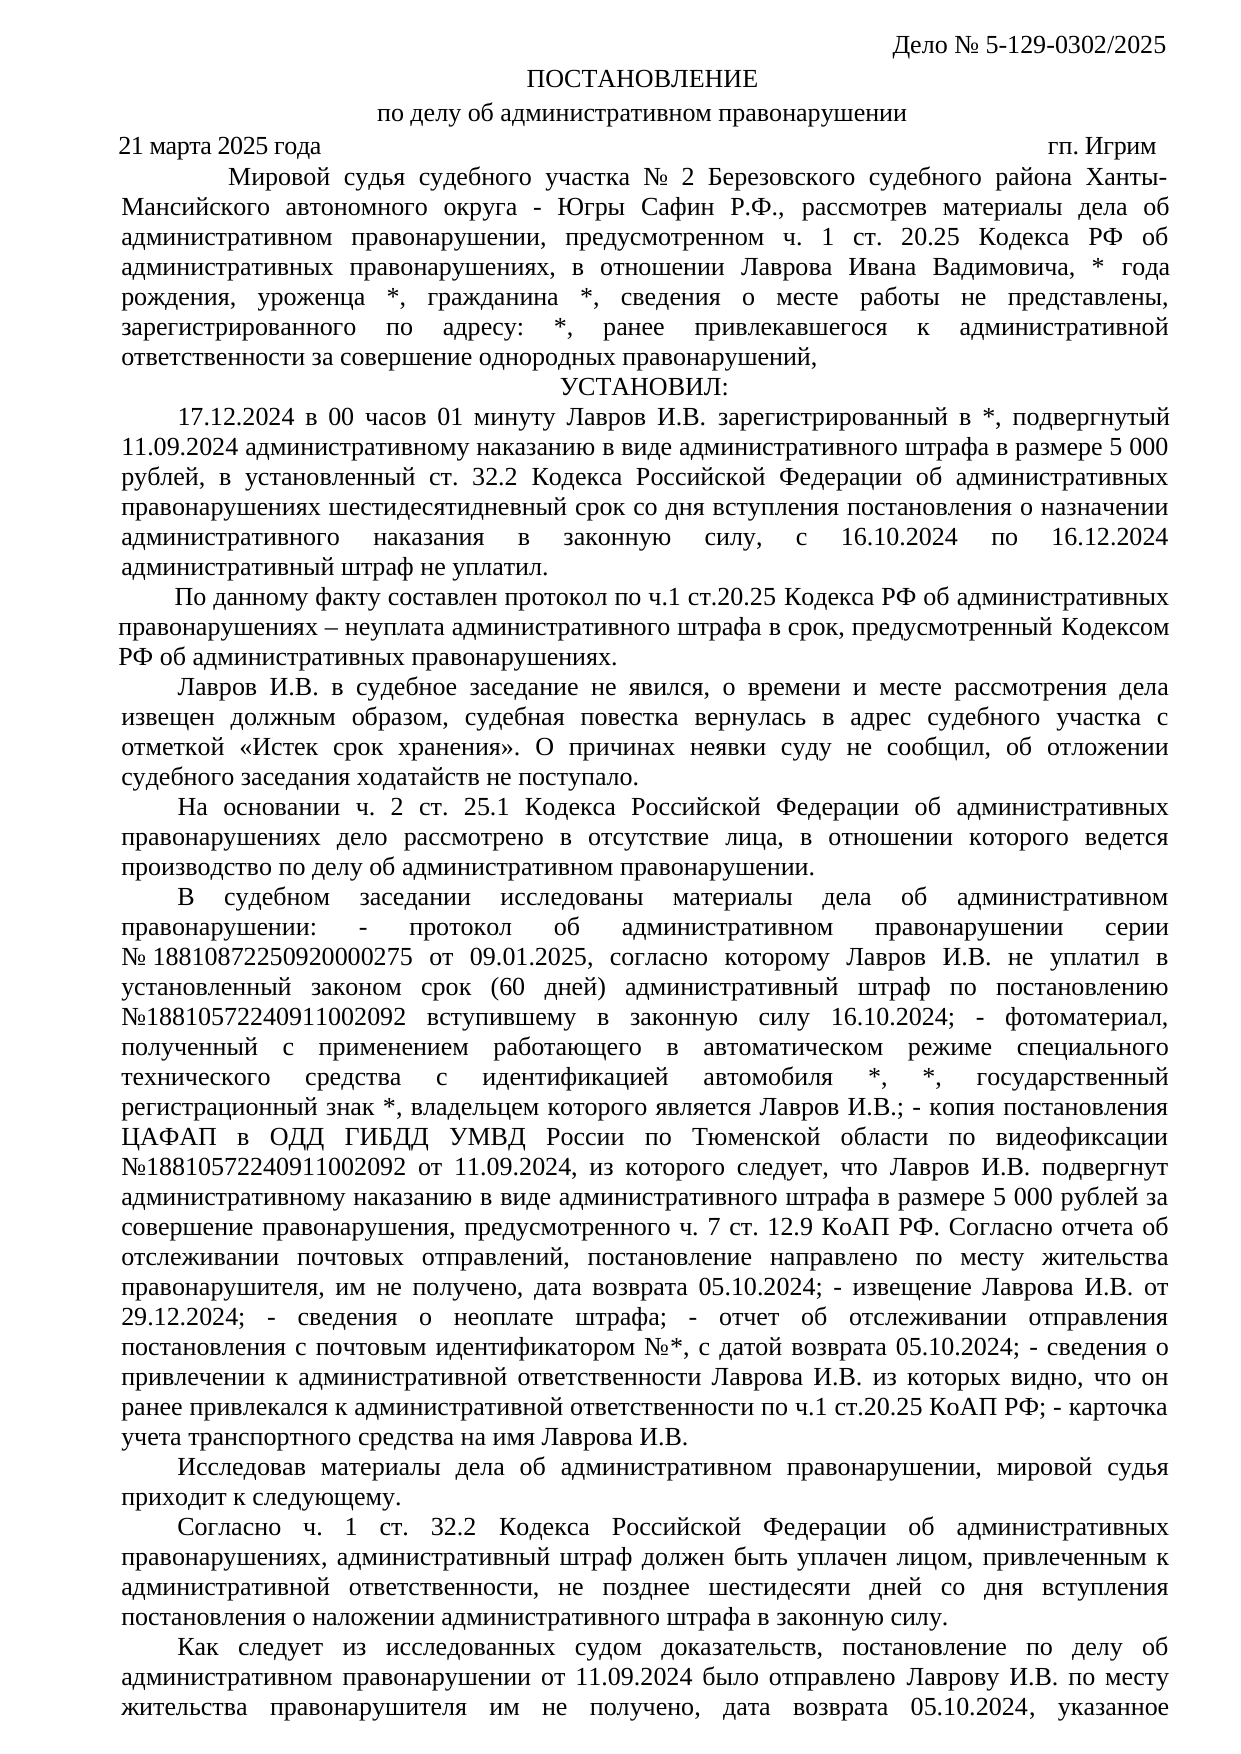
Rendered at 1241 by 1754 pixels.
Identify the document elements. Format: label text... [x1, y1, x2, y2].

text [121, 1631, 1169, 1721]
text Исследовав материалы дела об административном правонарушении, мировой судья приходит к следующему. [121, 1451, 1170, 1511]
text 21 марта 2025 года гп. Игрим [118, 128, 1166, 161]
text По данному факту составлен протокол по ч.1 ст.20.25 Кодекса РФ об административных правонарушениях – неуплата административного штрафа в срок, предусмотренный Кодексом РФ об административных правонарушениях. [118, 581, 1169, 671]
text На основании ч. 2 ст. 25.1 Кодекса Российской Федерации об административных правонарушениях дело рассмотрено в отсутствие лица, в отношении которого ведется производство по делу об административном правонарушении. [121, 791, 1170, 881]
text Дело № 5-129-0302/2025 [177, 29, 1166, 59]
text Мировой судья судебного участка № 2 Березовского судебного района Ханты-Мансийского автономного округа - Югры Сафин Р.Ф., рассмотрев материалы дела об административном правонарушении, предусмотренном ч. 1 ст. 20.25 Кодекса РФ об административных правонарушениях, в отношении Лаврова Ивана Вадимовича, * года рождения, уроженца *, гражданина *, сведения о месте работы не представлены, зарегистрированного по адресу: *, ранее привлекавшегося к административной ответственности за совершение однородных правонарушений, [121, 161, 1170, 371]
text 17.12.2024 в 00 часов 01 минуту Лавров И.В. зарегистрированный в *, подвергнутый 11.09.2024 административному наказанию в виде административного штрафа в размере 5 000 рублей, в установленный ст. 32.2 Кодекса Российской Федерации об административных правонарушениях шестидесятидневный срок со дня вступления постановления о назначении административного наказания в законную силу, с 16.10.2024 по 16.12.2024 административный штраф не уплатил. [121, 401, 1170, 581]
text В судебном заседании исследованы материалы дела об административном правонарушении: - протокол об административном правонарушении серии № 18810872250920000275 от 09.01.2025, согласно которому Лавров И.В. не уплатил в установленный законом срок (60 дней) административный штраф по постановлению №18810572240911002092 вступившему в законную силу 16.10.2024; - фотоматериал, полученный с применением работающего в автоматическом режиме специального технического средства с идентификацией автомобиля *, *, государственный регистрационный знак *, владельцем которого является Лавров И.В.; - копия постановления ЦАФАП в ОДД ГИБДД УМВД России по Тюменской области по видеофиксации №18810572240911002092 от 11.09.2024, из которого следует, что Лавров И.В. подвергнут административному наказанию в виде административного штрафа в размере 5 000 рублей за совершение правонарушения, предусмотренного ч. 7 ст. 12.9 КоАП РФ. Согласно отчета об отслеживании почтовых отправлений, постановление направлено по месту жительства правонарушителя, им не получено, дата возврата 05.10.2024; - извещение Лаврова И.В. от 29.12.2024; - сведения о неоплате штрафа; - отчет об отслеживании отправления постановления с почтовым идентификатором №*, с датой возврата 05.10.2024; - сведения о привлечении к административной ответственности Лаврова И.В. из которых видно, что он ранее привлекался к административной ответственности по ч.1 ст.20.25 КоАП РФ; - карточка учета транспортного средства на имя Лаврова И.В. [121, 881, 1170, 1451]
text Лавров И.В. в судебное заседание не явился, о времени и месте рассмотрения дела извещен должным образом, судебная повестка вернулась в адрес судебного участка с отметкой «Истек срок хранения». О причинах неявки суду не сообщил, об отложении судебного заседания ходатайств не поступало. [121, 671, 1170, 791]
text ПОСТАНОВЛЕНИЕ [118, 59, 1166, 95]
text Согласно ч. 1 ст. 32.2 Кодекса Российской Федерации об административных правонарушениях, административный штраф должен быть уплачен лицом, привлеченным к административной ответственности, не позднее шестидесяти дней со дня вступления постановления о наложении административного штрафа в законную силу. [121, 1511, 1170, 1631]
text по делу об административном правонарушении [118, 95, 1166, 128]
text УСТАНОВИЛ: [118, 371, 1170, 401]
